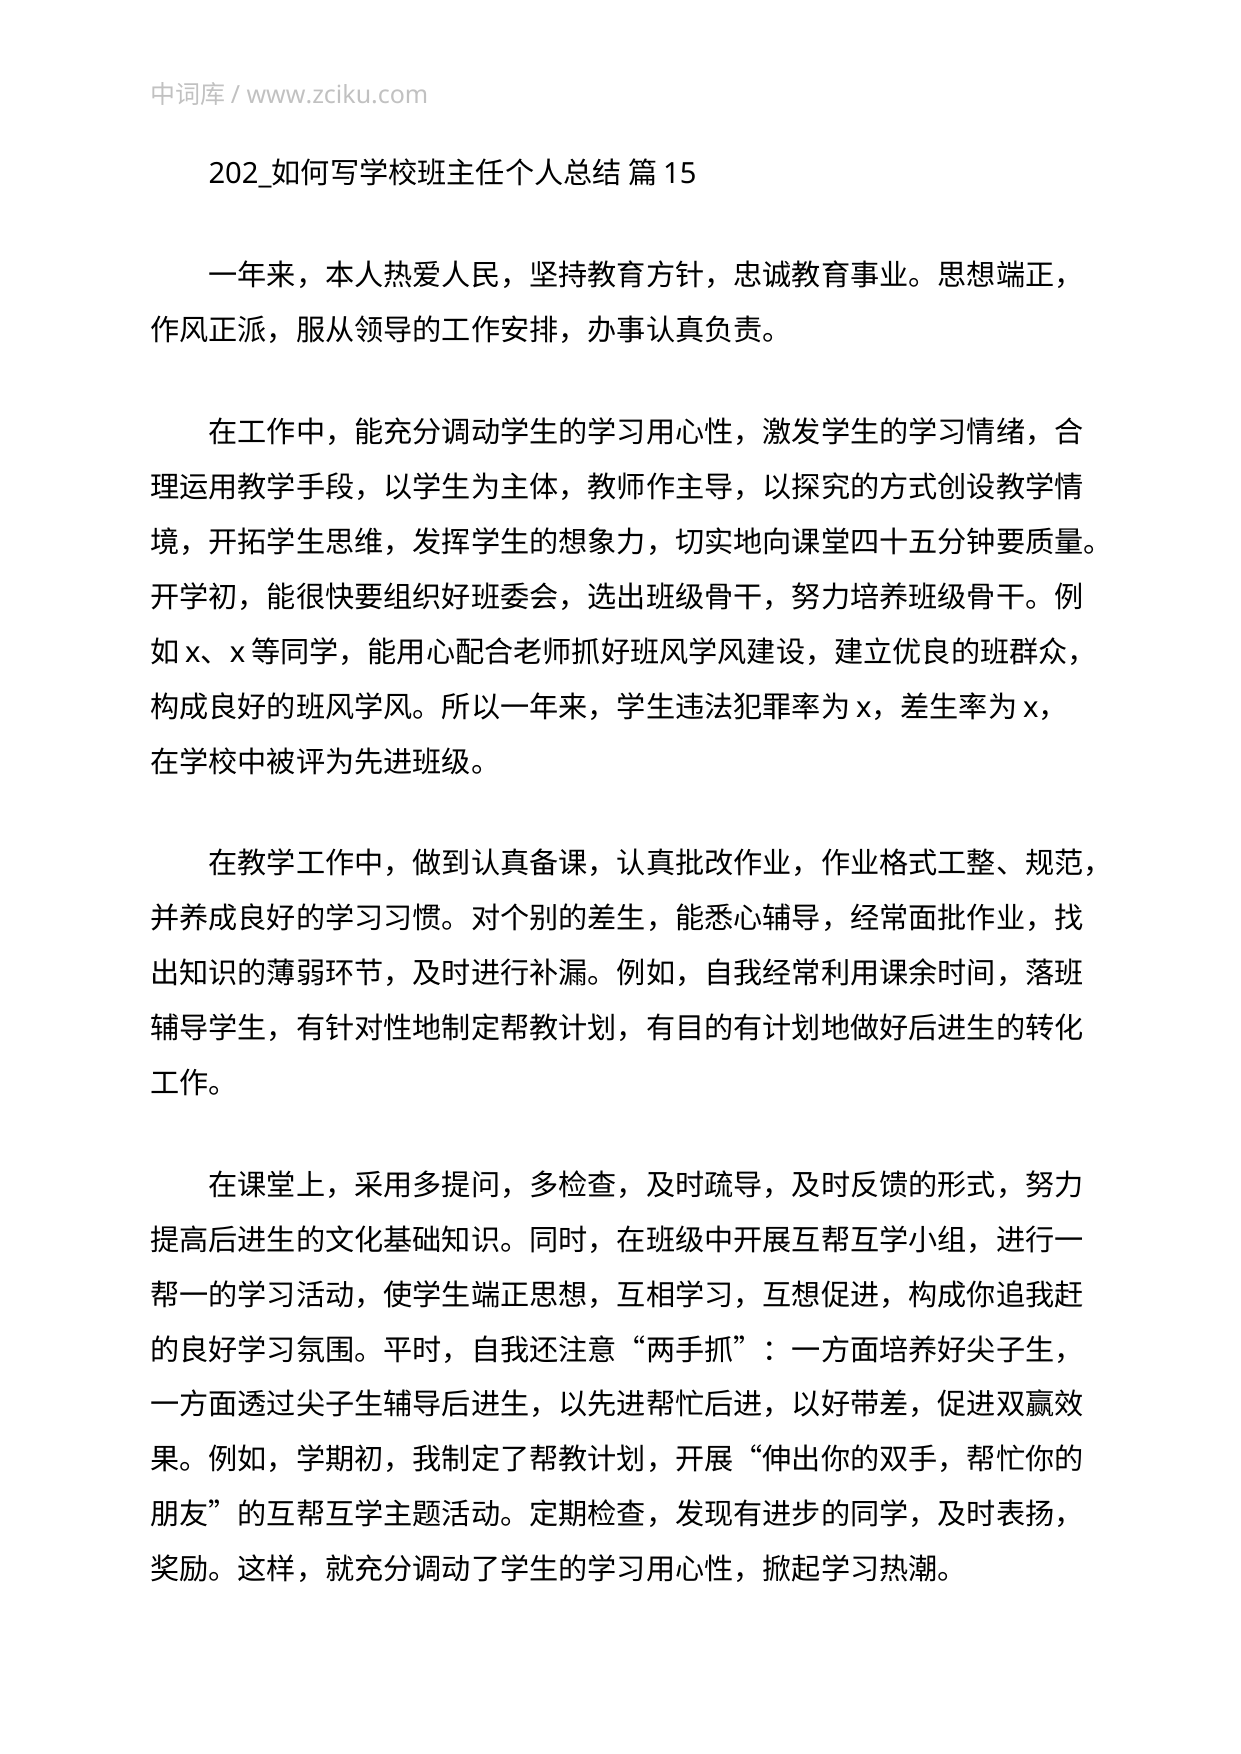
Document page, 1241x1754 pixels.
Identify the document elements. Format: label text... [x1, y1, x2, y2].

text 在工作中，能充分调动学生的学习用心性，激发学生的学习情绪，合理运用教学手段，以学生为主体，教师作主导，以探究的方式创设教学情境，开拓学生思维，发挥学生的想象力，切实地向课堂四十五分钟要质量。开学初，能很快要组织好班委会，选出班级骨干，努力培养班级骨干。例如x、x等同学，能用心配合老师抓好班风学风建设，建立优良的班群众，构成良好的班风学风。所以一年来，学生违法犯罪率为x，差生率为x，在学校中被评为先进班级。 [150, 409, 1090, 781]
text 202_如何写学校班主任个人总结 篇15 [150, 150, 1090, 192]
text 一年来，本人热爱人民，坚持教育方针，忠诚教育事业。思想端正，作风正派，服从领导的工作安排，办事认真负责。 [150, 252, 1090, 349]
text 在教学工作中，做到认真备课，认真批改作业，作业格式工整、规范，并养成良好的学习习惯。对个别的差生，能悉心辅导，经常面批作业，找出知识的薄弱环节，及时进行补漏。例如，自我经常利用课余时间，落班辅导学生，有针对性地制定帮教计划，有目的有计划地做好后进生的转化工作。 [150, 840, 1090, 1102]
text 在课堂上，采用多提问，多检查，及时疏导，及时反馈的形式，努力提高后进生的文化基础知识。同时，在班级中开展互帮互学小组，进行一帮一的学习活动，使学生端正思想，互相学习，互想促进，构成你追我赶的良好学习氛围。平时，自我还注意“两手抓”：一方面培养好尖子生，一方面透过尖子生辅导后进生，以先进帮忙后进，以好带差，促进双赢效果。例如，学期初，我制定了帮教计划，开展“伸出你的双手，帮忙你的朋友”的互帮互学主题活动。定期检查，发现有进步的同学，及时表扬，奖励。这样，就充分调动了学生的学习用心性，掀起学习热潮。 [150, 1161, 1090, 1588]
